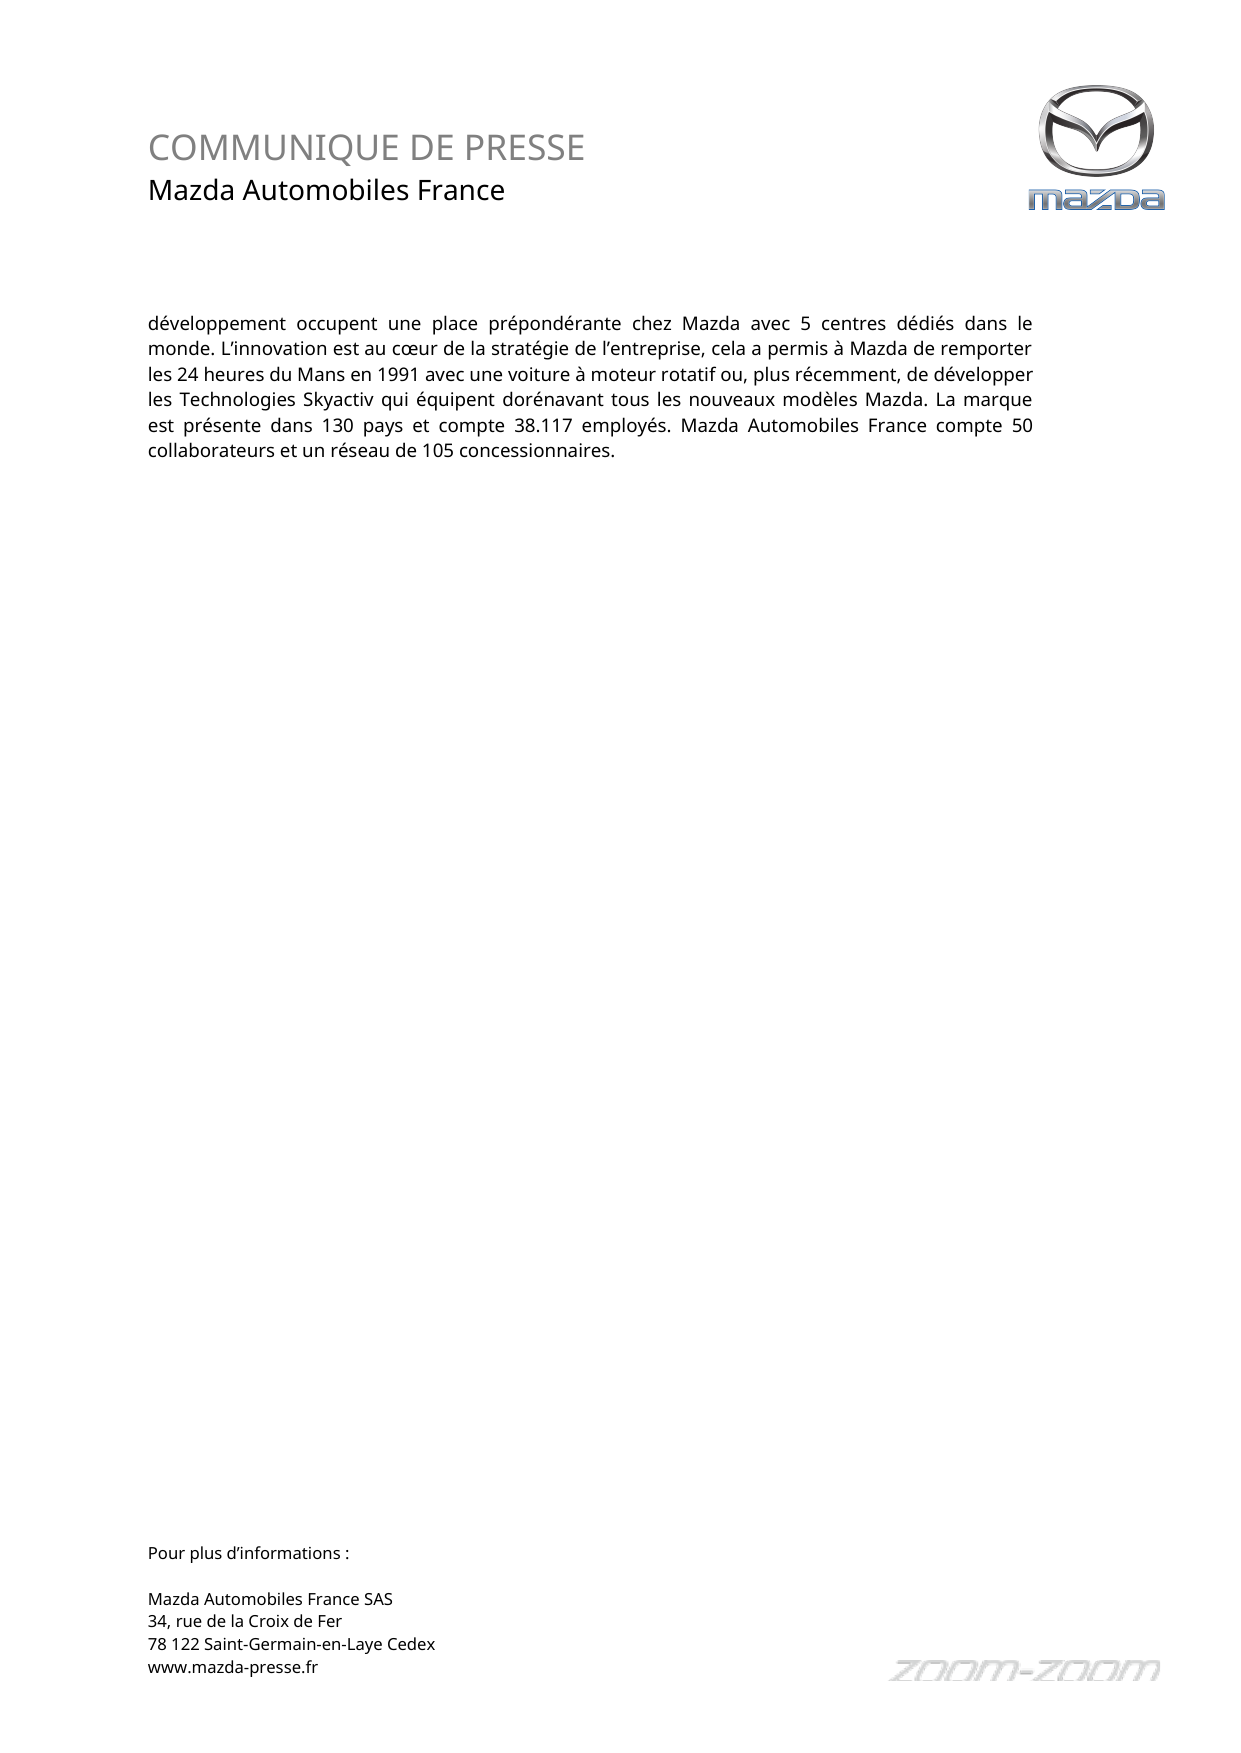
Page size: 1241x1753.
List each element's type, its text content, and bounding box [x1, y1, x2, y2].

picture [1028, 85, 1165, 210]
